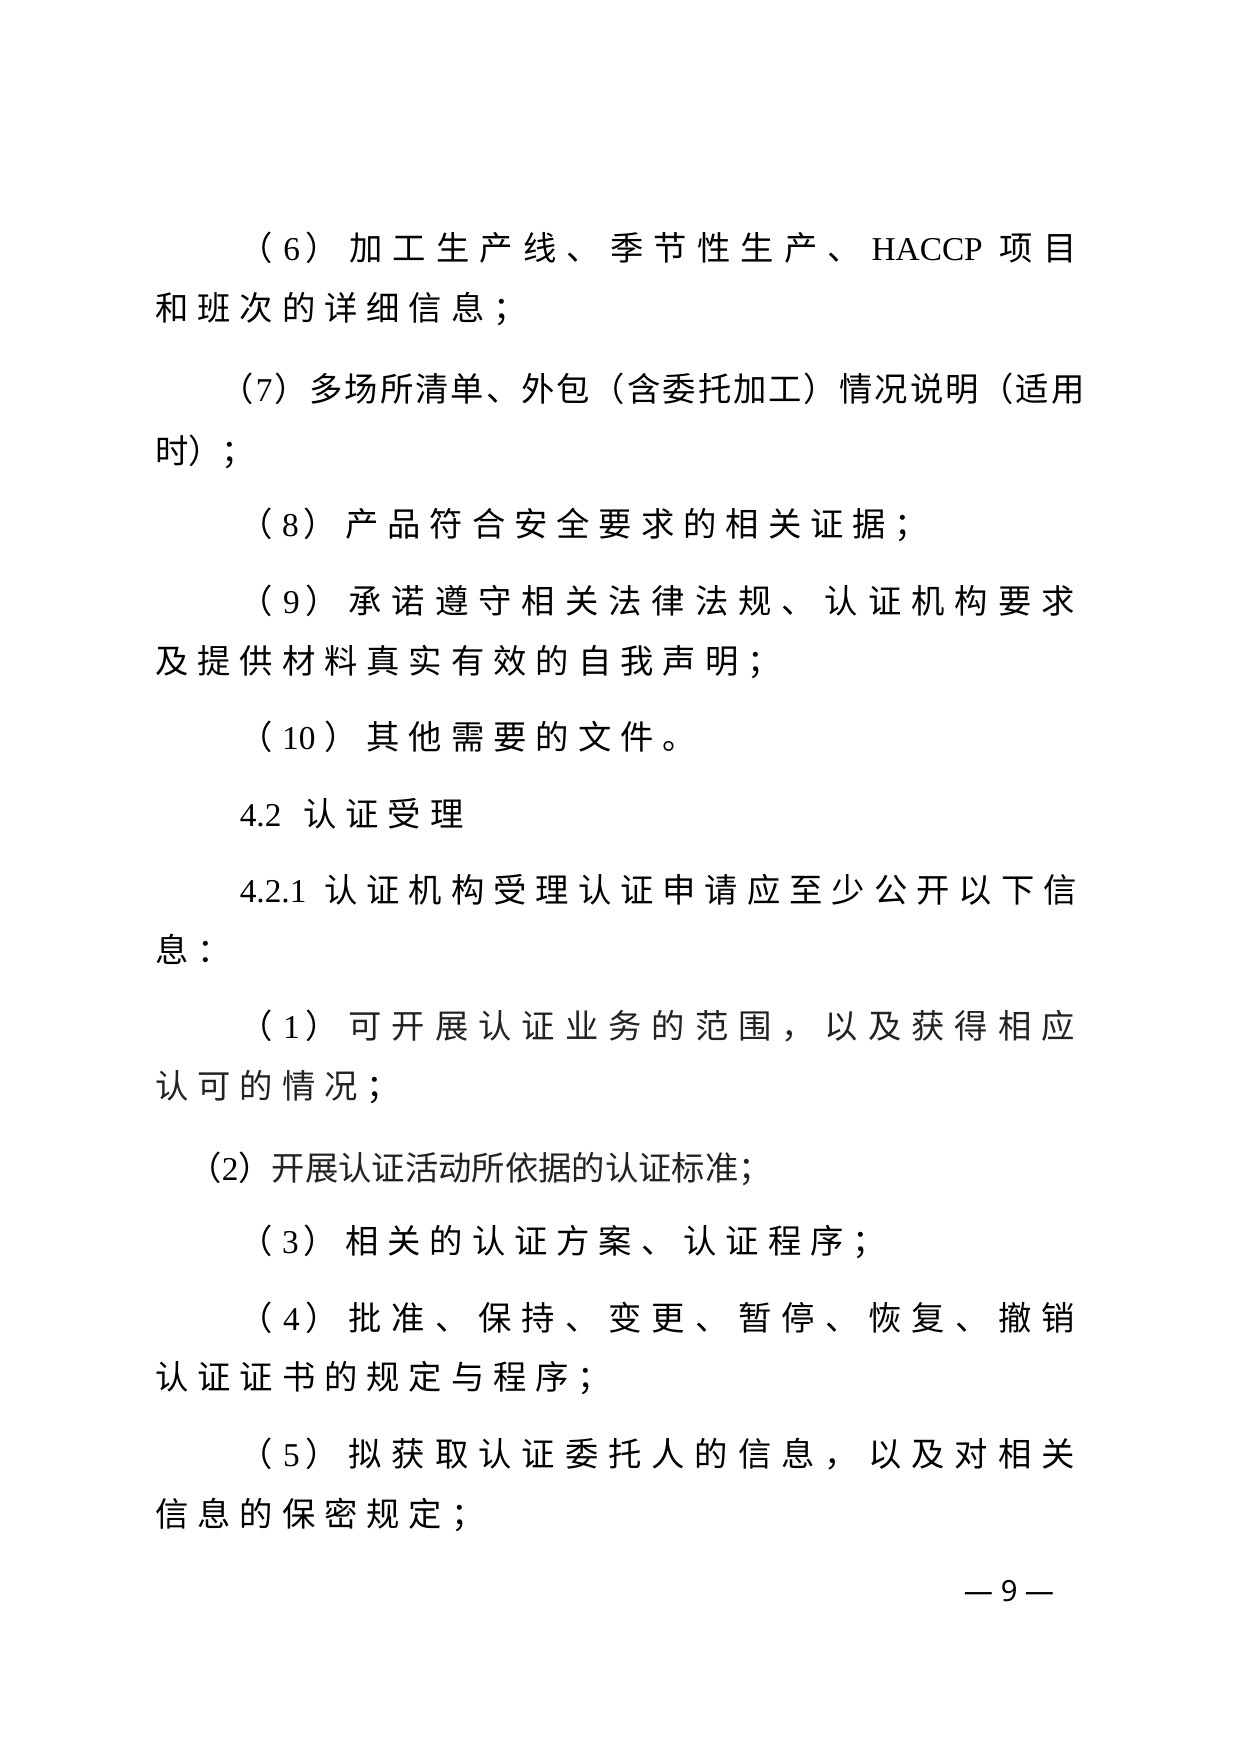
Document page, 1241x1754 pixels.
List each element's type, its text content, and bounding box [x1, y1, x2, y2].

text （5）拟获取认证委托人的信息，以及对相关信息的保密规定； [155, 1422, 1085, 1541]
text （7）多场所清单、外包（含委托加工）情况说明（适用时）； [155, 352, 1085, 476]
text 4.2 认证受理 [155, 782, 1085, 841]
text （1）可开展认证业务的范围，以及获得相应认可的情况； [155, 994, 1085, 1114]
text （3）相关的认证方案、认证程序； [155, 1209, 1085, 1269]
text 4.2.1 认证机构受理认证申请应至少公开以下信息： [155, 858, 1085, 978]
text （8）产品符合安全要求的相关证据； [155, 492, 1085, 552]
text （9）承诺遵守相关法律法规、认证机构要求及提供材料真实有效的自我声明； [155, 569, 1085, 688]
text （4）批准、保持、变更、暂停、恢复、撤销认证证书的规定与程序； [155, 1286, 1085, 1405]
text （10）其他需要的文件。 [155, 705, 1085, 765]
text （2）开展认证活动所依据的认证标准； [155, 1131, 1085, 1192]
text （6）加工生产线、季节性生产、HACCP项目和班次的详细信息； [155, 216, 1085, 335]
